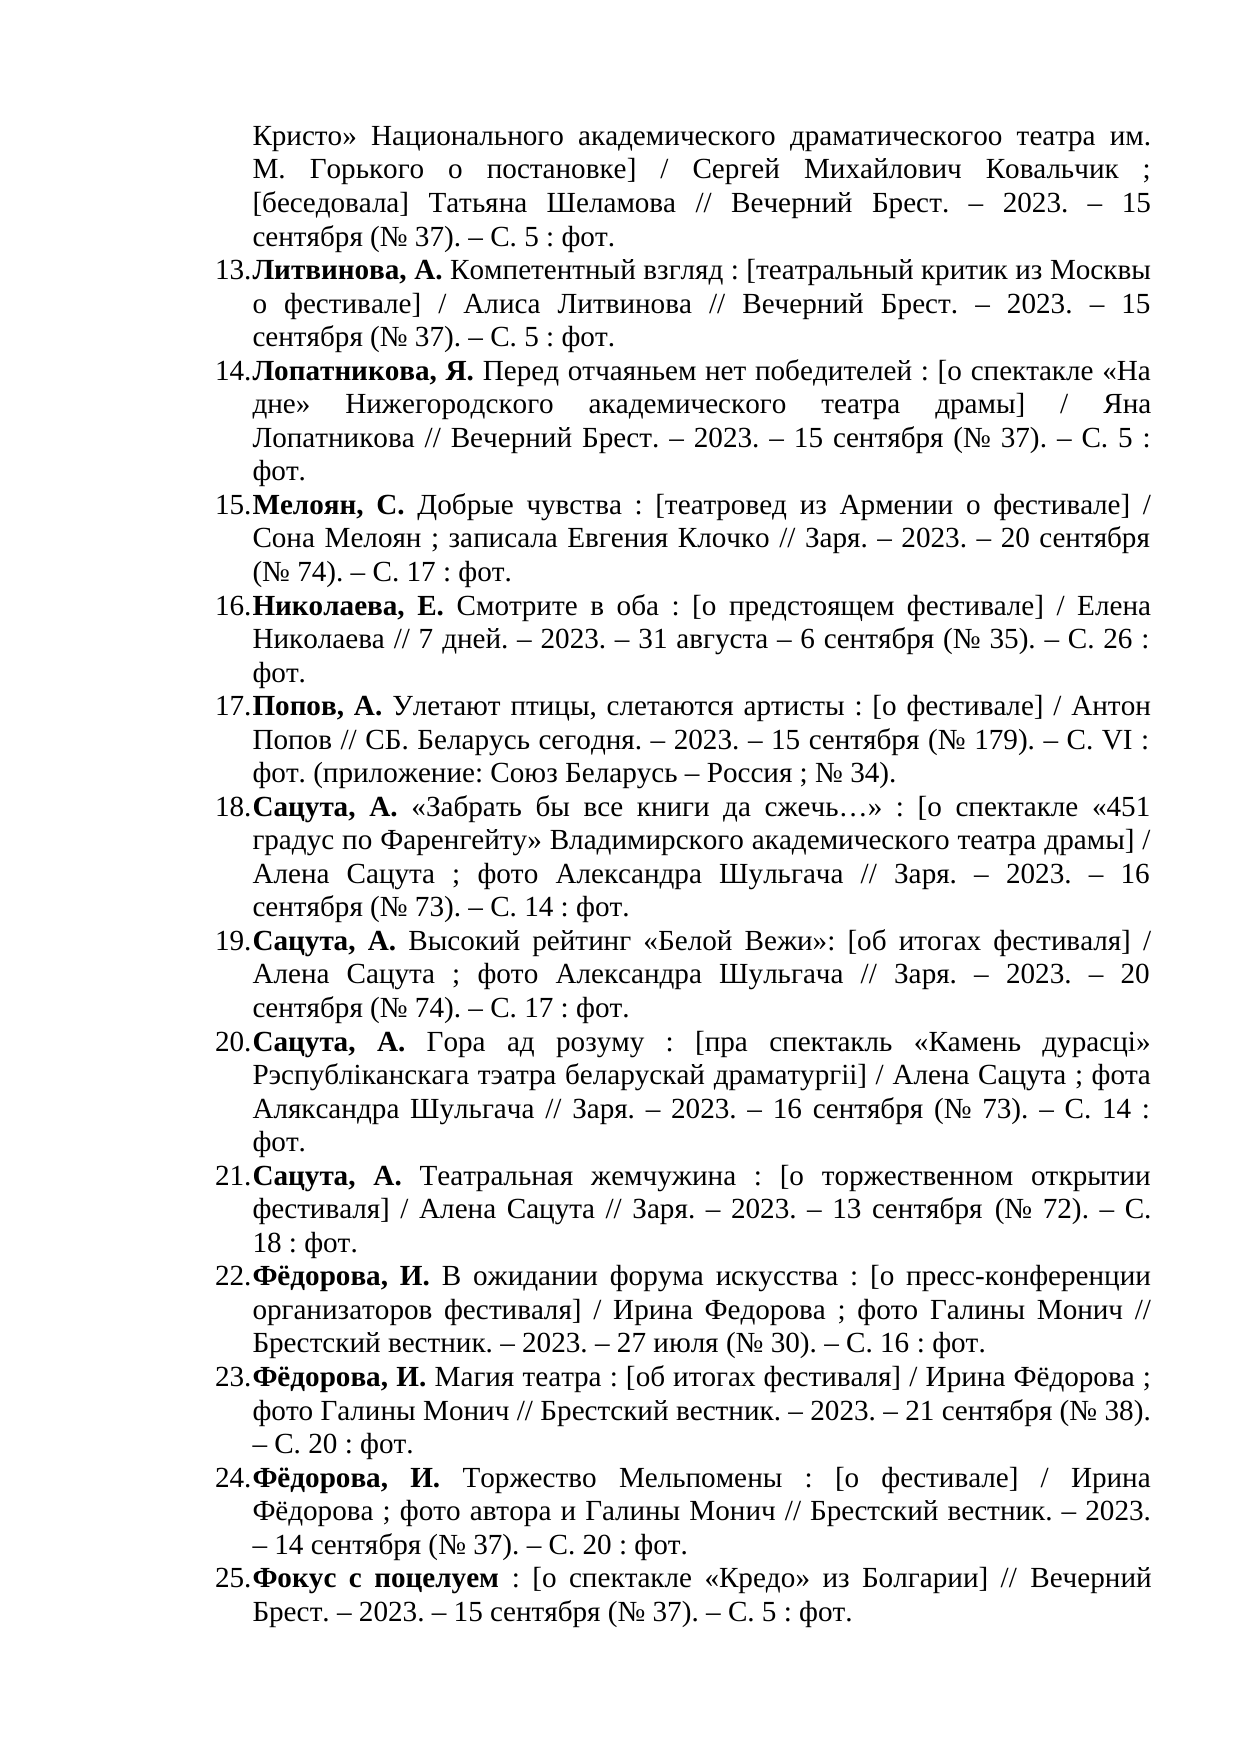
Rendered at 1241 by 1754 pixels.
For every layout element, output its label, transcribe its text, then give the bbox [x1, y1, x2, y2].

list Николаева, Е. Смотрите в оба : [о предстоящем фестивале] / Елена Николаева // 7 дней. – 2023. – 31 августа – 6 сентября (№ 35). – С. 26 : фот. [215, 588, 1152, 688]
list Попов, А. Улетают птицы, слетаются артисты : [о фестивале] / Антон Попов // СБ. Беларусь сегодня. – 2023. – 15 сентября (№ 179). – С. VI : фот. (приложение: Союз Беларусь – Россия ; № 34). [215, 688, 1152, 789]
list Сацута, А. «Забрать бы все книги да сжечь…» : [о спектакле «451 градус по Фаренгейту» Владимирского академического театра драмы] / Алена Сацута ; фото Александра Шульгача // Заря. – 2023. – 16 сентября (№ 73). – С. 14 : фот. [215, 789, 1152, 923]
list Литвинова, А. Компетентный взгляд : [театральный критик из Москвы о фестивале] / Алиса Литвинова // Вечерний Брест. – 2023. – 15 сентября (№ 37). – С. 5 : фот. [215, 252, 1152, 353]
list Лопатникова, Я. Перед отчаяньем нет победителей : [о спектакле «На дне» Нижегородского академического театра драмы] / Яна Лопатникова // Вечерний Брест. – 2023. – 15 сентября (№ 37). – С. 5 : фот. [215, 353, 1152, 487]
list Фокус с поцелуем : [о спектакле «Кредо» из Болгарии] // Вечерний Брест. – 2023. – 15 сентября (№ 37). – С. 5 : фот. [215, 1560, 1152, 1627]
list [215, 118, 1152, 252]
list Фёдорова, И. Магия театра : [об итогах фестиваля] / Ирина Фёдорова ; фото Галины Монич // Брестский вестник. – 2023. – 21 сентября (№ 38). – С. 20 : фот. [215, 1359, 1152, 1460]
list Сацута, А. Театральная жемчужина : [о торжественном открытии фестиваля] / Алена Сацута // Заря. – 2023. – 13 сентября (№ 72). – С. 18 : фот. [215, 1158, 1152, 1258]
list Фёдорова, И. В ожидании форума искусства : [о пресс-конференции организаторов фестиваля] / Ирина Федорова ; фото Галины Монич // Брестский вестник. – 2023. – 27 июля (№ 30). – С. 16 : фот. [215, 1258, 1152, 1359]
list Сацута, А. Гора ад розуму : [пра спектакль «Камень дурасцi» Рэспублiканскага тэатра беларускай драматургii] / Алена Сацута ; фота Аляксандра Шульгача // Заря. – 2023. – 16 сентября (№ 73). – С. 14 : фот. [215, 1024, 1152, 1158]
list Фёдорова, И. Торжество Мельпомены : [о фестивале] / Ирина Фёдорова ; фото автора и Галины Монич // Брестский вестник. – 2023. – 14 сентября (№ 37). – С. 20 : фот. [215, 1460, 1152, 1560]
list Сацута, А. Высокий рейтинг «Белой Вежи»: [об итогах фестиваля] / Алена Сацута ; фото Александра Шульгача // Заря. – 2023. – 20 сентября (№ 74). – С. 17 : фот. [215, 923, 1152, 1024]
list Мелоян, С. Добрые чувства : [театровед из Армении о фестивале] / Сона Мелоян ; записала Евгения Клочко // Заря. – 2023. – 20 сентября (№ 74). – С. 17 : фот. [215, 487, 1152, 588]
